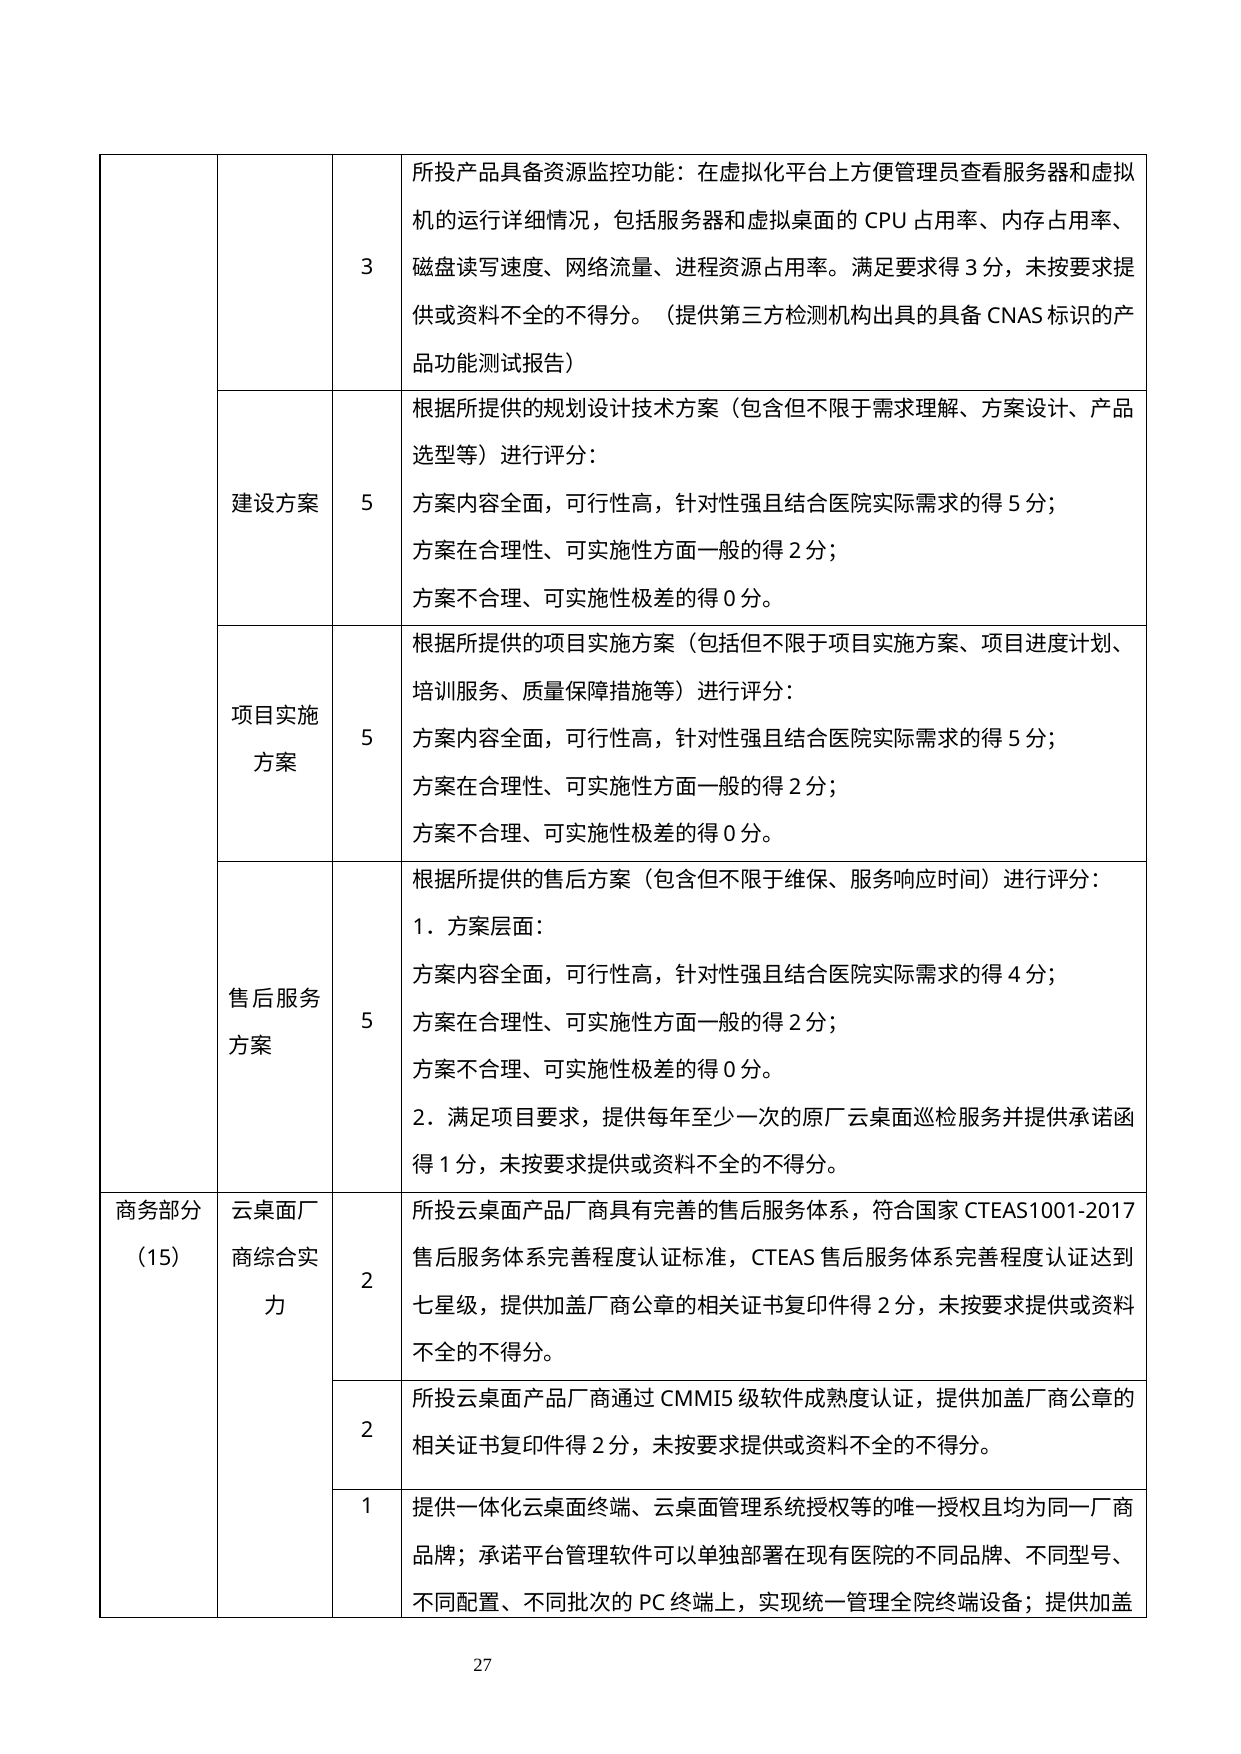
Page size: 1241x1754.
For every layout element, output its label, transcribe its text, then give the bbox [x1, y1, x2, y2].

table_cell 商务部分（15） [101, 1193, 217, 1617]
table_cell 所投产品具备资源监控功能：在虚拟化平台上方便管理员查看服务器和虚拟机的运行详细情况，包括服务器和虚拟桌面的CPU占用率、内存占用率、磁盘读写速度、网络流量、进程资源占用率。满足要求得3分，未按要求提供或资料不全的不得分。（提供第三方检测机构出具的具备CNAS标识的产品功能测试报告） [402, 155, 1146, 390]
table_cell 根据所提供的售后方案（包含但不限于维保、服务响应时间）进行评分： 1．方案层面： 方案内容全面，可行性高，针对性强且结合医院实际需求的得 4分； 方案在合理性、可实施性方面一般的得2分； 方案不合理、可实施性极差的得0分。 2．满足项目要求，提供每年至少一次的原厂云桌面巡检服务并提供承诺函得1分，未按要求提供或资料不全的不得分。 [402, 862, 1146, 1192]
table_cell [402, 1490, 1146, 1617]
table_cell 售后服务方案 [218, 862, 332, 1192]
table_cell 3 [333, 155, 401, 390]
table_cell 根据所提供的项目实施方案（包括但不限于项目实施方案、项目进度计划、培训服务、质量保障措施等）进行评分： 方案内容全面，可行性高，针对性强且结合医院实际需求的得 5分； 方案在合理性、可实施性方面一般的得2分； 方案不合理、可实施性极差的得0分。 [402, 626, 1146, 861]
table_cell 2 [333, 1193, 401, 1379]
table_cell 所投云桌面产品厂商具有完善的售后服务体系，符合国家CTEAS1001-2017售后服务体系完善程度认证标准，CTEAS售后服务体系完善程度认证达到七星级，提供加盖厂商公章的相关证书复印件得2分，未按要求提供或资料不全的不得分。 [402, 1193, 1146, 1379]
table_cell 云桌面厂商综合实力 [218, 1193, 332, 1617]
table_cell 5 [333, 391, 401, 625]
table_cell 所投云桌面产品厂商通过CMMI5级软件成熟度认证，提供加盖厂商公章的相关证书复印件得2分，未按要求提供或资料不全的不得分。 [402, 1381, 1146, 1489]
table_cell 5 [333, 626, 401, 861]
table_cell 根据所提供的规划设计技术方案（包含但不限于需求理解、方案设计、产品选型等）进行评分： 方案内容全面，可行性高，针对性强且结合医院实际需求的得 5分； 方案在合理性、可实施性方面一般的得2分； 方案不合理、可实施性极差的得0分。 [402, 391, 1146, 625]
table_cell 5 [333, 862, 401, 1192]
table_cell 2 [333, 1381, 401, 1489]
table_cell 建设方案 [218, 391, 332, 625]
table_cell 项目实施方案 [218, 626, 332, 861]
table_cell 1 [333, 1490, 401, 1617]
